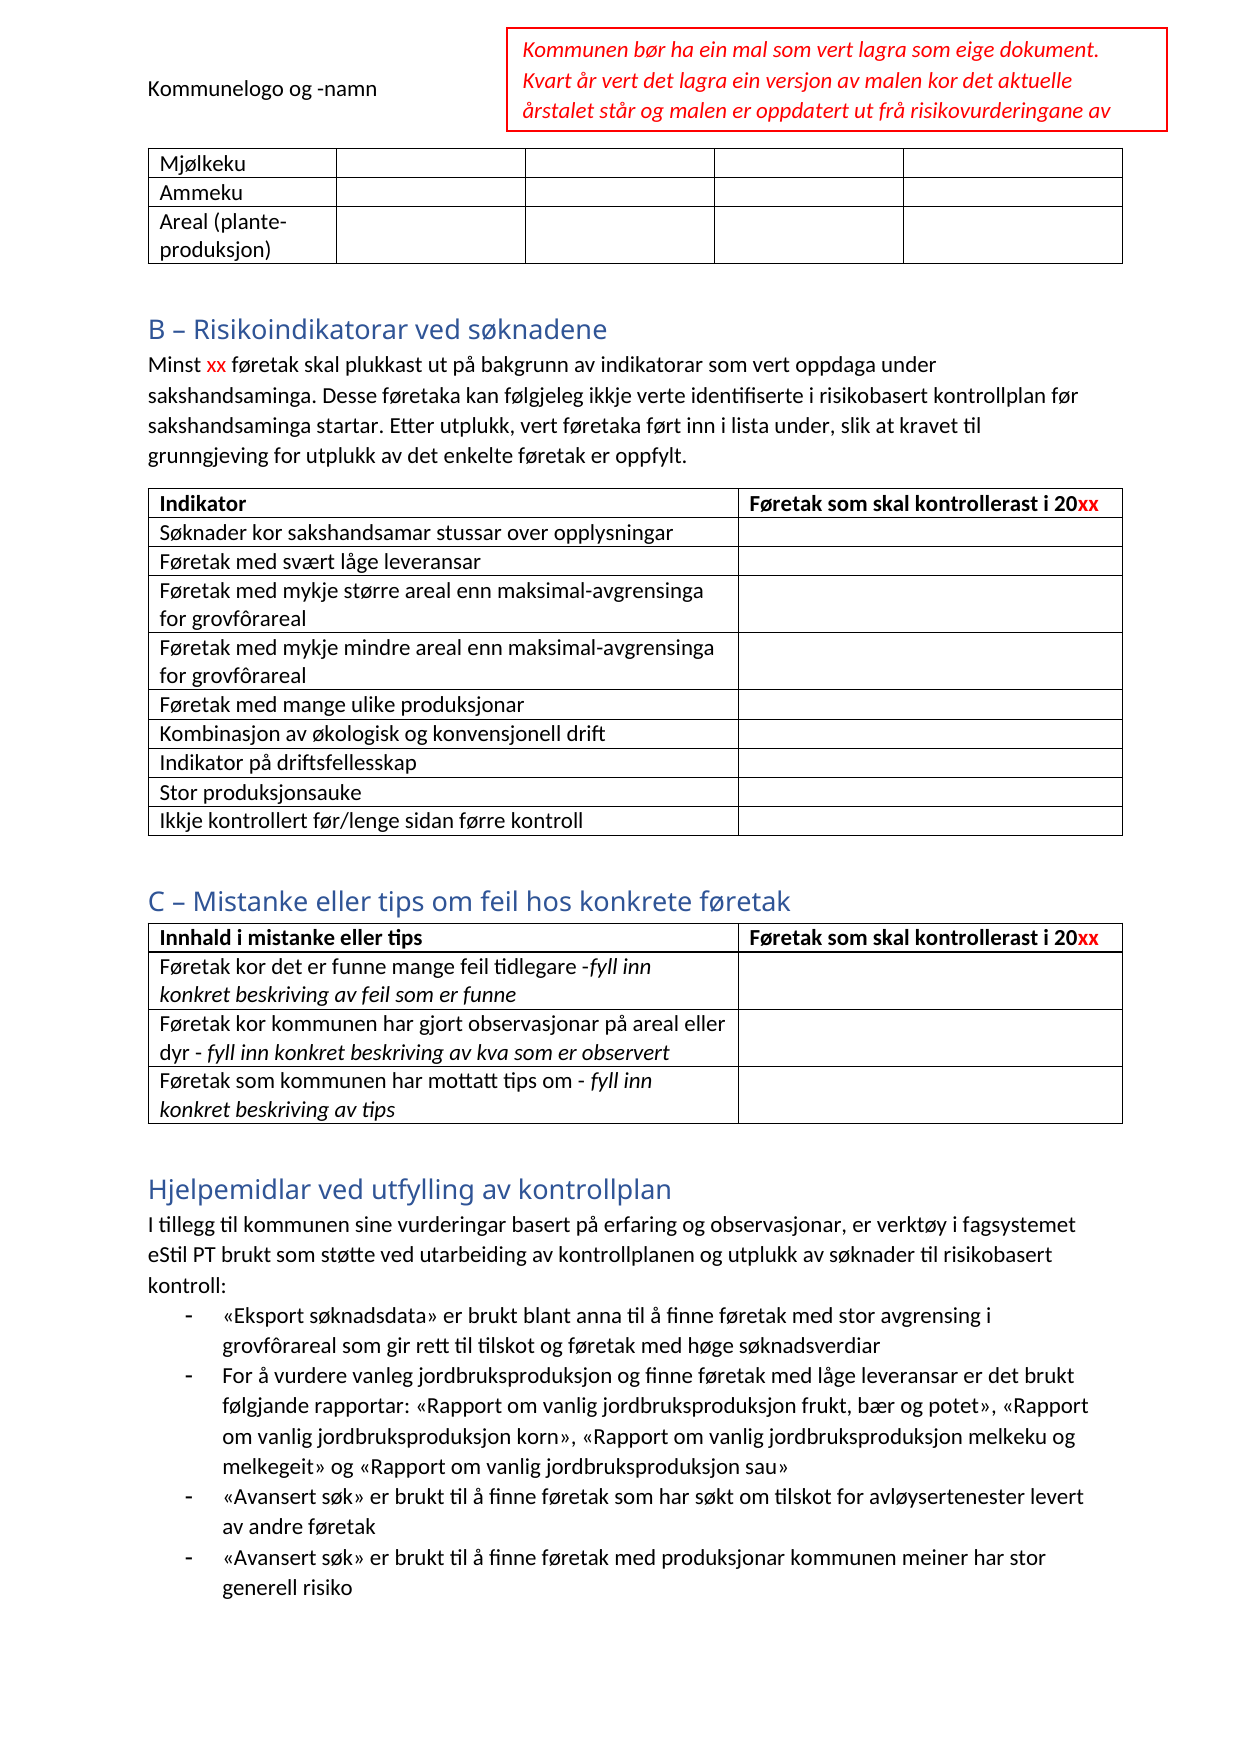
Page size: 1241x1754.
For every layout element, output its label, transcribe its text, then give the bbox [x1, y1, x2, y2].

table_cell [337, 207, 525, 263]
table_cell [739, 807, 1122, 835]
subtitle C – Mistanke eller tips om feil hos konkrete føretak [148, 883, 1093, 919]
text Minst xx føretak skal plukkast ut på bakgrunn av indikatorar som vert oppdaga under sakshandsaminga. Desse føretaka kan følgjeleg ikkje verte identifiserte i risikobasert kontrollplan før sakshandsaminga startar. Etter utplukk, vert føretaka ført inn i lista under, slik at kravet til grunngjeving for utplukk av det enkelte føretak er oppfylt. [148, 351, 1093, 469]
table_cell [526, 149, 714, 177]
table_cell Kombinasjon av økologisk og konvensjonell drift [149, 720, 738, 747]
subtitle Hjelpemidlar ved utfylling av kontrollplan [148, 1171, 1093, 1207]
table_cell Føretak med mykje mindre areal enn maksimal-avgrensinga for grovfôrareal [149, 633, 738, 689]
list For å vurdere vanleg jordbruksproduksjon og finne føretak med låge leveransar er det brukt følgjande rapportar: «Rapport om vanlig jordbruksproduksjon frukt, bær og potet», «Rapport om vanlig jordbruksproduksjon korn», «Rapport om vanlig jordbruksproduksjon melkeku og melkegeit» og «Rapport om vanlig jordbruksproduksjon sau» [185, 1361, 1093, 1480]
table_cell Ammeku [149, 178, 336, 206]
table_cell [739, 778, 1122, 806]
list «Eksport søknadsdata» er brukt blant anna til å finne føretak med stor avgrensing i grovfôrareal som gir rett til tilskot og føretak med høge søknadsverdiar [185, 1301, 1093, 1359]
table_cell [337, 178, 525, 206]
table_header Innhald i mistanke eller tips [149, 924, 738, 951]
table_cell Indikator på driftsfellesskap [149, 749, 738, 777]
subtitle B – Risikoindikatorar ved søknadene [148, 311, 1093, 348]
table_cell Føretak med mykje større areal enn maksimal-avgrensinga for grovfôrareal [149, 576, 738, 632]
table_cell [739, 1010, 1122, 1066]
table_cell [739, 518, 1122, 546]
table_cell [739, 576, 1122, 632]
table_cell [739, 953, 1122, 1008]
table_cell Føretak kor kommunen har gjort observasjonar på areal eller dyr - fyll inn konkret beskriving av kva som er observert [149, 1010, 738, 1066]
table_cell [337, 149, 525, 177]
table_cell [904, 207, 1122, 263]
text I tillegg til kommunen sine vurderingar basert på erfaring og observasjonar, er verktøy i fagsystemet eStil PT brukt som støtte ved utarbeiding av kontrollplanen og utplukk av søknader til risikobasert kontroll: [148, 1210, 1093, 1299]
table_header Indikator [149, 489, 738, 517]
list «Avansert søk» er brukt til å finne føretak som har søkt om tilskot for avløysertenester levert av andre føretak [185, 1482, 1093, 1541]
table_cell [739, 633, 1122, 689]
table_cell Føretak som kommunen har mottatt tips om - fyll inn konkret beskriving av tips [149, 1067, 738, 1123]
table_cell [739, 1067, 1122, 1123]
table_cell [526, 178, 714, 206]
table_header Føretak som skal kontrollerast i 20xx [739, 489, 1122, 517]
table_cell [739, 547, 1122, 575]
table_cell [715, 149, 903, 177]
table_cell Ikkje kontrollert før/lenge sidan førre kontroll [149, 807, 738, 835]
table_cell Søknader kor sakshandsamar stussar over opplysningar [149, 518, 738, 546]
table_cell Føretak kor det er funne mange feil tidlegare -fyll inn konkret beskriving av feil som er funne [149, 953, 738, 1008]
table_header Føretak som skal kontrollerast i 20xx [739, 924, 1122, 951]
table_cell [904, 178, 1122, 206]
table_cell [739, 690, 1122, 718]
table_cell Mjølkeku [149, 149, 336, 177]
table_cell [739, 749, 1122, 777]
table_cell Stor produksjonsauke [149, 778, 738, 806]
table_cell [739, 720, 1122, 747]
list «Avansert søk» er brukt til å finne føretak med produksjonar kommunen meiner har stor generell risiko [185, 1543, 1093, 1601]
table_cell Føretak med mange ulike produksjonar [149, 690, 738, 718]
table_cell [526, 207, 714, 263]
table_cell [715, 178, 903, 206]
table_cell Føretak med svært låge leveransar [149, 547, 738, 575]
table_cell [904, 149, 1122, 177]
table_cell [715, 207, 903, 263]
table_cell Areal (plante-produksjon) [149, 207, 336, 263]
